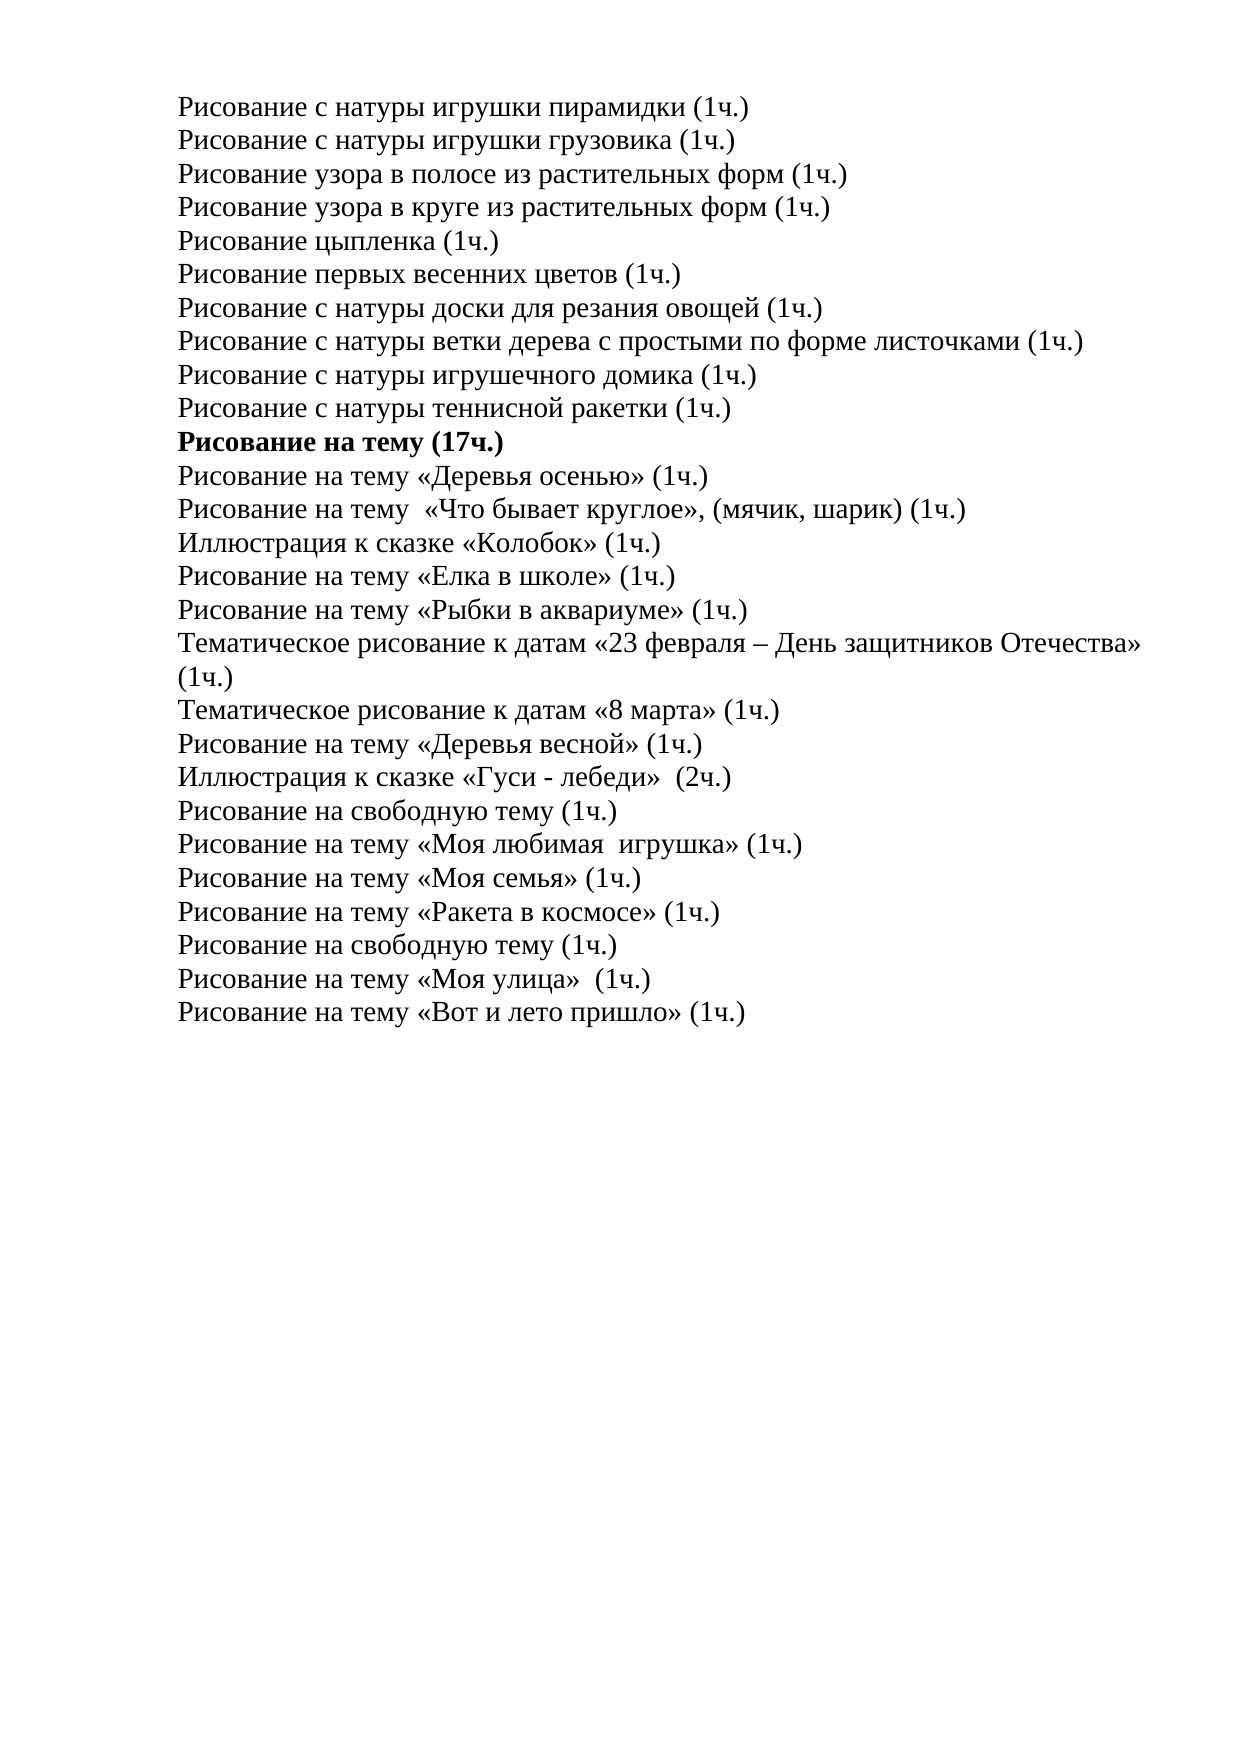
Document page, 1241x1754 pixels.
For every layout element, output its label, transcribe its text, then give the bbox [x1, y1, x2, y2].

text Рисование с натуры ветки дерева с простыми по форме листочками (1ч.) [177, 323, 1152, 357]
text Иллюстрация к сказке «Гуси - лебеди» (2ч.) [177, 759, 1152, 793]
text Рисование узора в круге из растительных форм (1ч.) [177, 189, 1152, 223]
text Рисование на тему «Что бывает круглое», (мячик, шарик) (1ч.) [177, 491, 1152, 525]
text Рисование на свободную тему (1ч.) [177, 927, 1152, 961]
text Рисование цыпленка (1ч.) [177, 223, 1152, 256]
text Рисование с натуры игрушечного домика (1ч.) [177, 357, 1152, 391]
text Рисование с натуры доски для резания овощей (1ч.) [177, 290, 1152, 323]
text Рисование на тему «Моя улица» (1ч.) [177, 961, 1152, 994]
text Рисование на тему «Моя любимая игрушка» (1ч.) [177, 827, 1152, 860]
text Рисование первых весенних цветов (1ч.) [177, 256, 1152, 290]
text Рисование с натуры игрушки грузовика (1ч.) [177, 122, 1152, 156]
text Рисование на тему «Рыбки в аквариуме» (1ч.) [177, 592, 1152, 625]
text Рисование на тему «Деревья осенью» (1ч.) [177, 458, 1152, 491]
text Иллюстрация к сказке «Колобок» (1ч.) [177, 525, 1152, 558]
text Рисование на тему (17ч.) [177, 424, 1152, 458]
text Рисование на тему «Ракета в космосе» (1ч.) [177, 894, 1152, 927]
text Рисование на тему «Елка в школе» (1ч.) [177, 558, 1152, 592]
text Рисование на тему «Вот и лето пришло» (1ч.) [177, 994, 1152, 1028]
text Рисование с натуры игрушки пирамидки (1ч.) [177, 89, 1152, 122]
text Рисование на тему «Моя семья» (1ч.) [177, 860, 1152, 894]
text Тематическое рисование к датам «23 февраля – День защитников Отечества» (1ч.) [177, 625, 1152, 692]
text Рисование с натуры теннисной ракетки (1ч.) [177, 391, 1152, 424]
text Тематическое рисование к датам «8 марта» (1ч.) [177, 692, 1152, 726]
text Рисование узора в полосе из растительных форм (1ч.) [177, 156, 1152, 189]
text Рисование на тему «Деревья весной» (1ч.) [177, 726, 1152, 759]
text Рисование на свободную тему (1ч.) [177, 793, 1152, 827]
